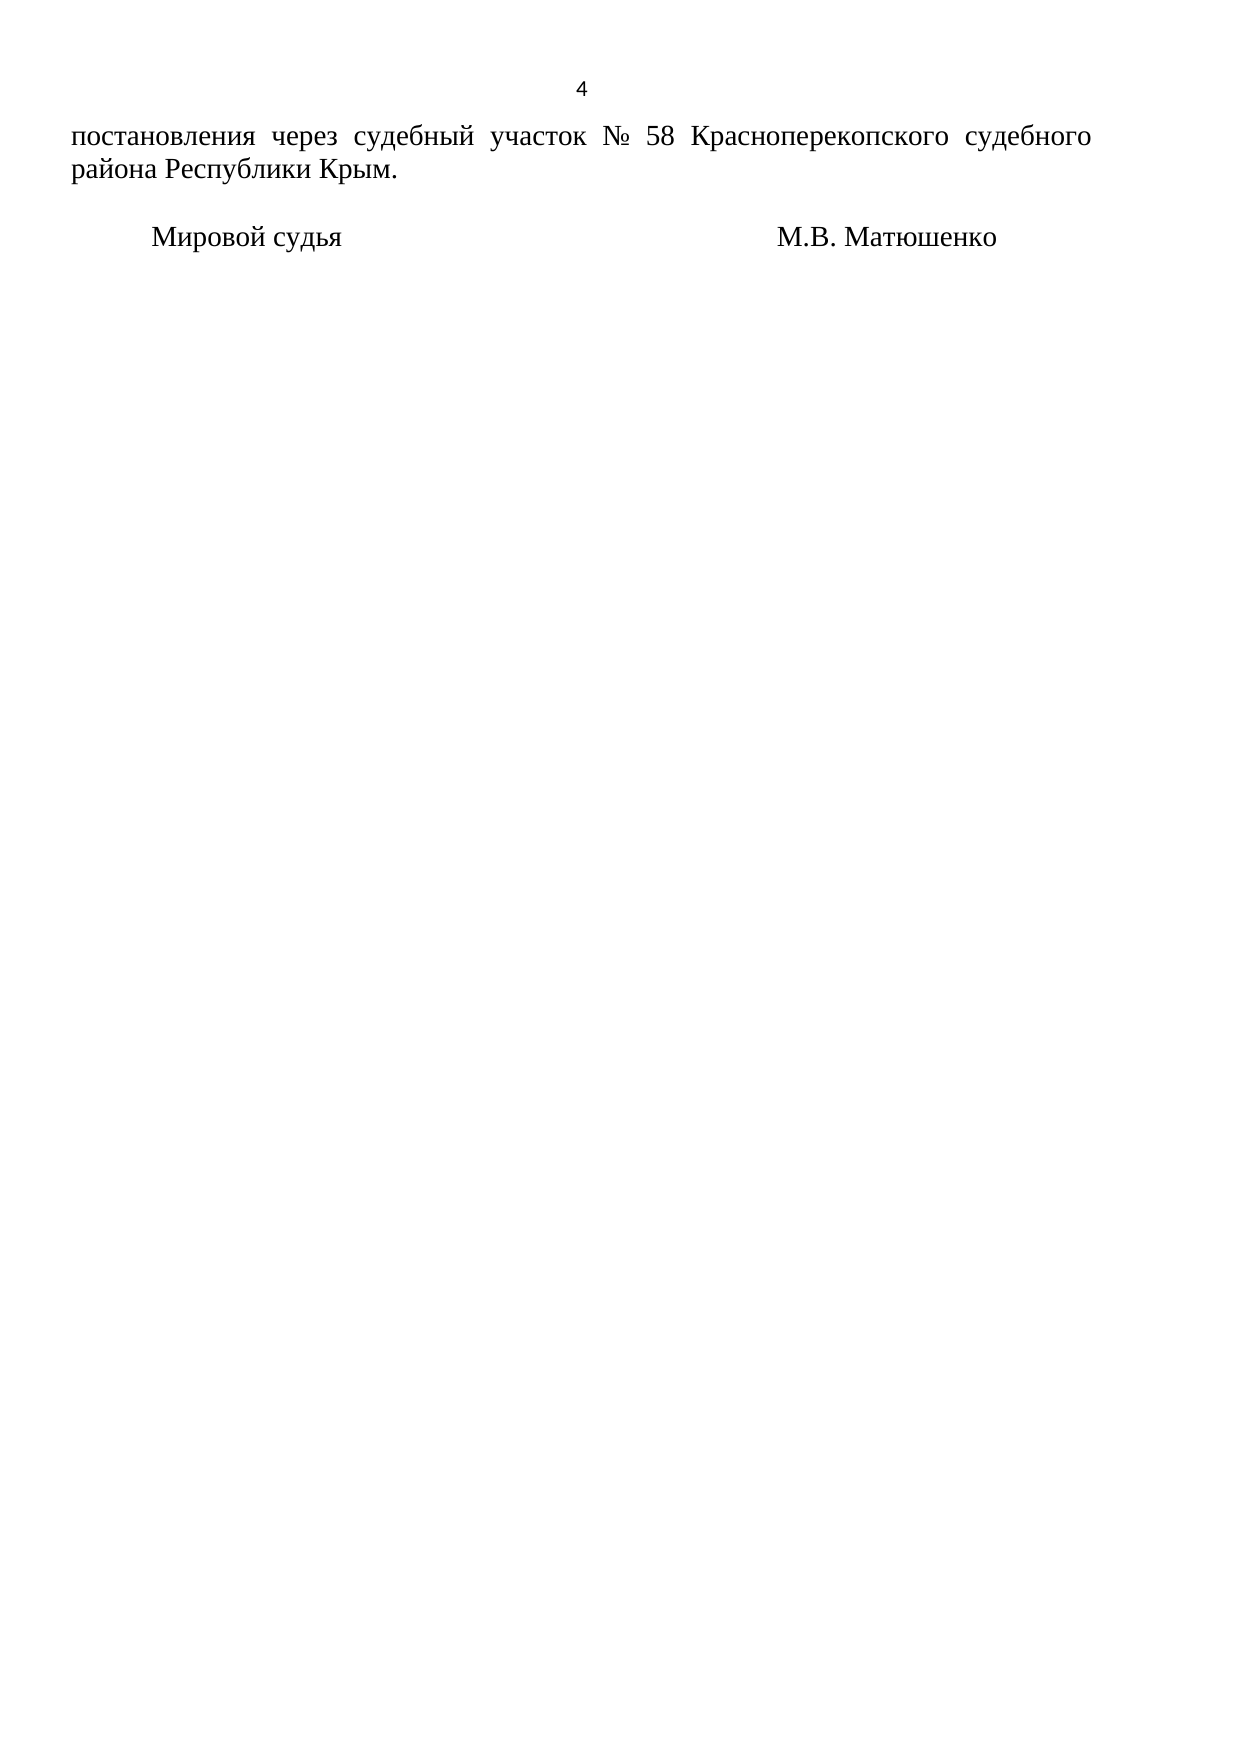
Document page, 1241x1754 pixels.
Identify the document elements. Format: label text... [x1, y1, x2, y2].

text Мировой судья М.В. Матюшенко [71, 219, 1092, 252]
